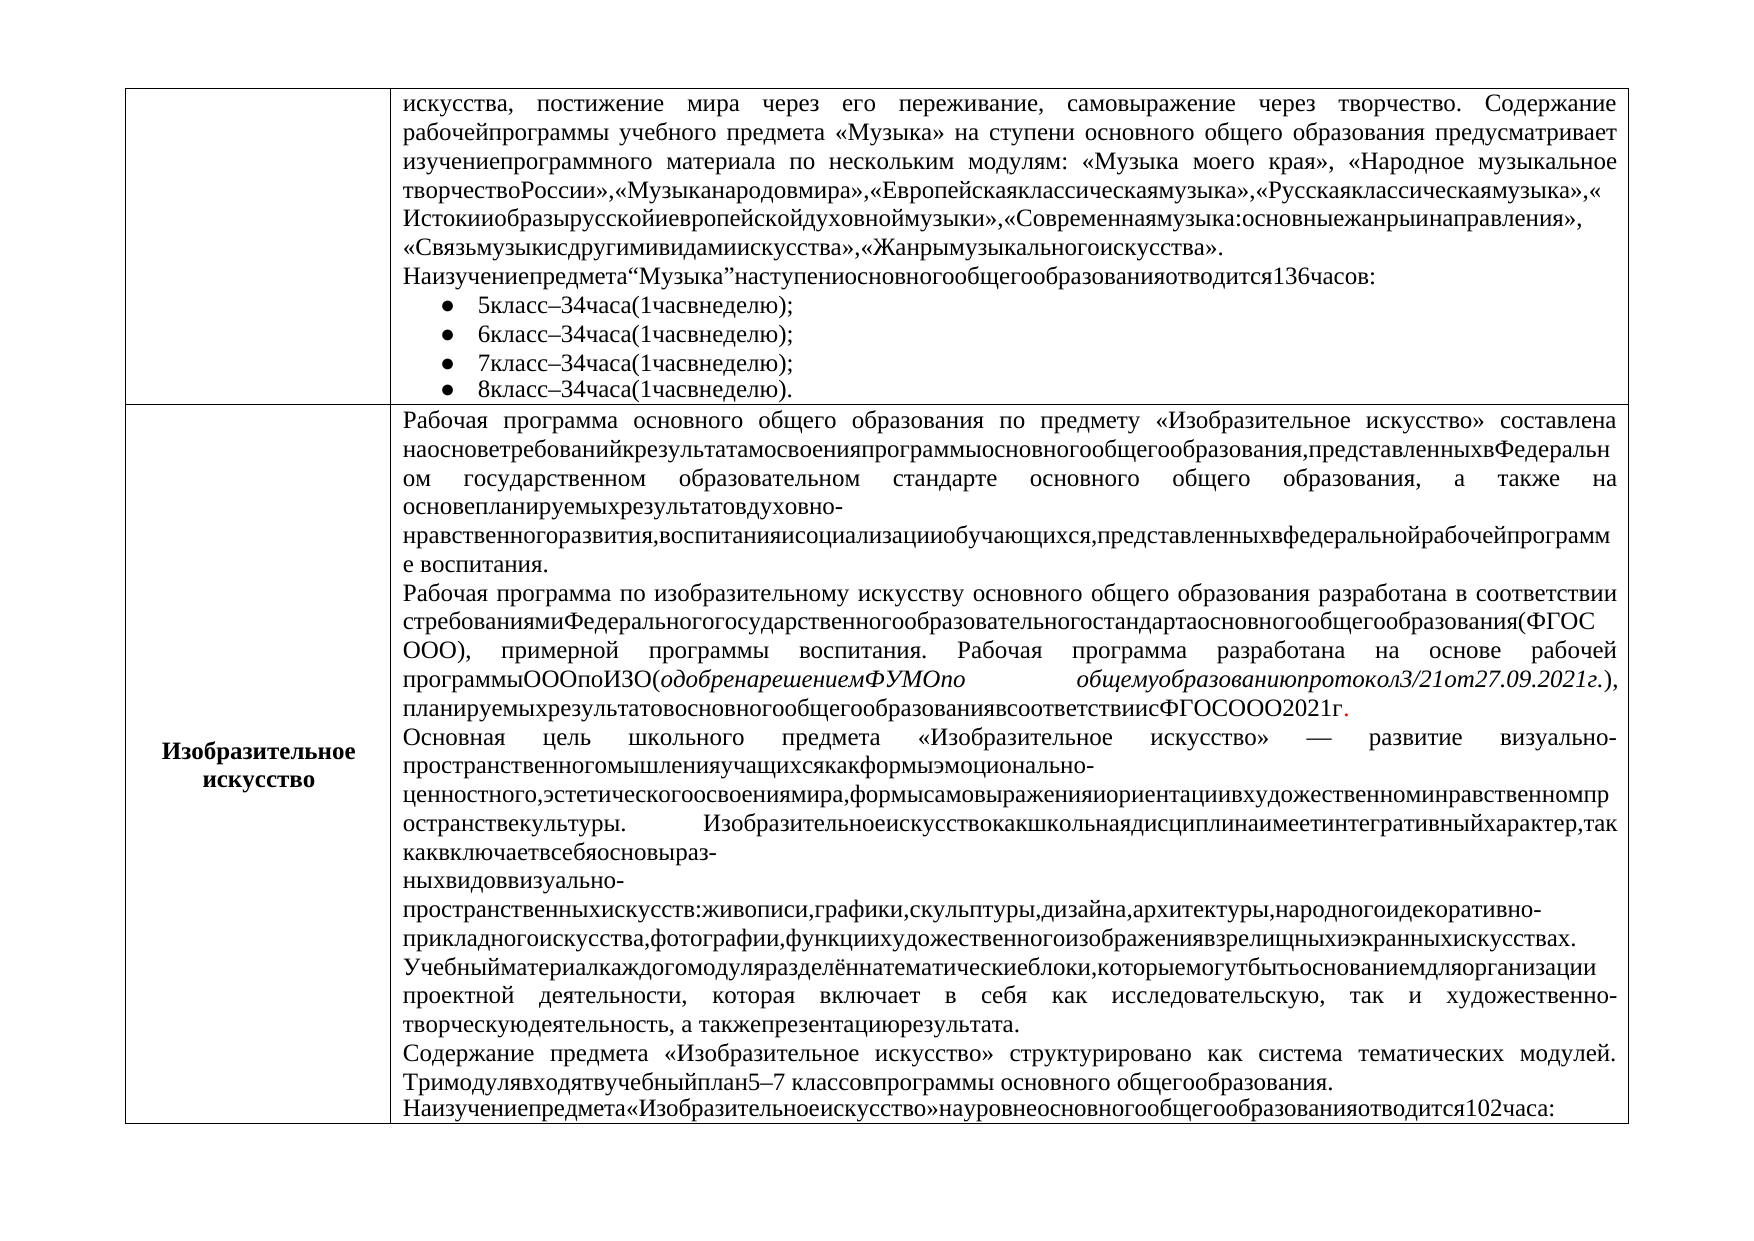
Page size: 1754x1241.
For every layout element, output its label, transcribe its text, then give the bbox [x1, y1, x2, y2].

table_header [126, 89, 390, 404]
table_cell Рабочая программа основного общего образования по предмету «Изобразительное искусство» составлена наосноветребованийкрезультатамосвоенияпрограммыосновногообщегообразования,представленныхвФедеральном государственном образовательном стандарте основного общего образования, а также на основепланируемыхрезультатовдуховно-нравственногоразвития,воспитанияисоциализацииобучающихся,представленныхвфедеральнойрабочейпрограмме воспитания. Рабочая программа по изобразительному искусству основного общего образования разработана в соответствии стребованиямиФедеральногогосударственногообразовательногостандартаосновногообщегообразования(ФГОС ООО), примерной программы воспитания. Рабочая программа разработана на основе рабочей программыОООпоИЗО(одобренарешениемФУМОпо общемуобразованиюпротокол3/21от27.09.2021г.), планируемыхрезультатовосновногообщегообразованиявсоответствиисФГОСООО2021г. Основная цель школьного предмета «Изобразительное искусство» — развитие визуально-пространственногомышленияучащихсякакформыэмоционально-ценностного,эстетическогоосвоениямира,формысамовыраженияиориентациивхудожественноминравственномпространствекультуры. Изобразительноеискусствокакшкольнаядисциплинаимеетинтегративныйхарактер,так каквключаетвсебяосновыраз- ныхвидоввизуально-пространственныхискусств:живописи,графики,скульптуры,дизайна,архитектуры,народногоидекоративно-прикладногоискусства,фотографии,функциихудожественногоизображениявзрелищныхиэкранныхискусствах. Учебныйматериалкаждогомодуляразделённатематическиеблоки,которыемогутбытьоснованиемдляорганизации проектной деятельности, которая включает в себя как исследовательскую, так и художественно-творческуюдеятельность, а такжепрезентациюрезультата. Содержание предмета «Изобразительное искусство» структурировано как система тематических модулей. Тримодулявходятвучебныйплан5–7 классовпрограммы основного общегообразования. Наизучениепредмета«Изобразительноеискусство»науровнеосновногообщегообразованияотводится102часа: [391, 405, 1628, 1123]
table_cell Изобразительноеискусство [126, 405, 390, 1123]
table_header искусства, постижение мира через его переживание, самовыражение через творчество. Содержание рабочейпрограммы учебного предмета «Музыка» на ступени основного общего образования предусматривает изучениепрограммного материала по нескольким модулям: «Музыка моего края», «Народное музыкальное творчествоРоссии»,«Музыканародовмира»,«Европейскаяклассическаямузыка»,«Русскаяклассическаямузыка»,«Истокииобразырусскойиевропейскойдуховноймузыки»,«Современнаямузыка:основныежанрыинаправления», «Связьмузыкисдругимивидамиискусства»,«Жанрымузыкальногоискусства». Наизучениепредмета“Музыка”наступениосновногообщегообразованияотводится136часов: 5класс–34часа(1часвнеделю); 6класс–34часа(1часвнеделю); 7класс–34часа(1часвнеделю); 8класс–34часа(1часвнеделю). [391, 89, 1628, 404]
